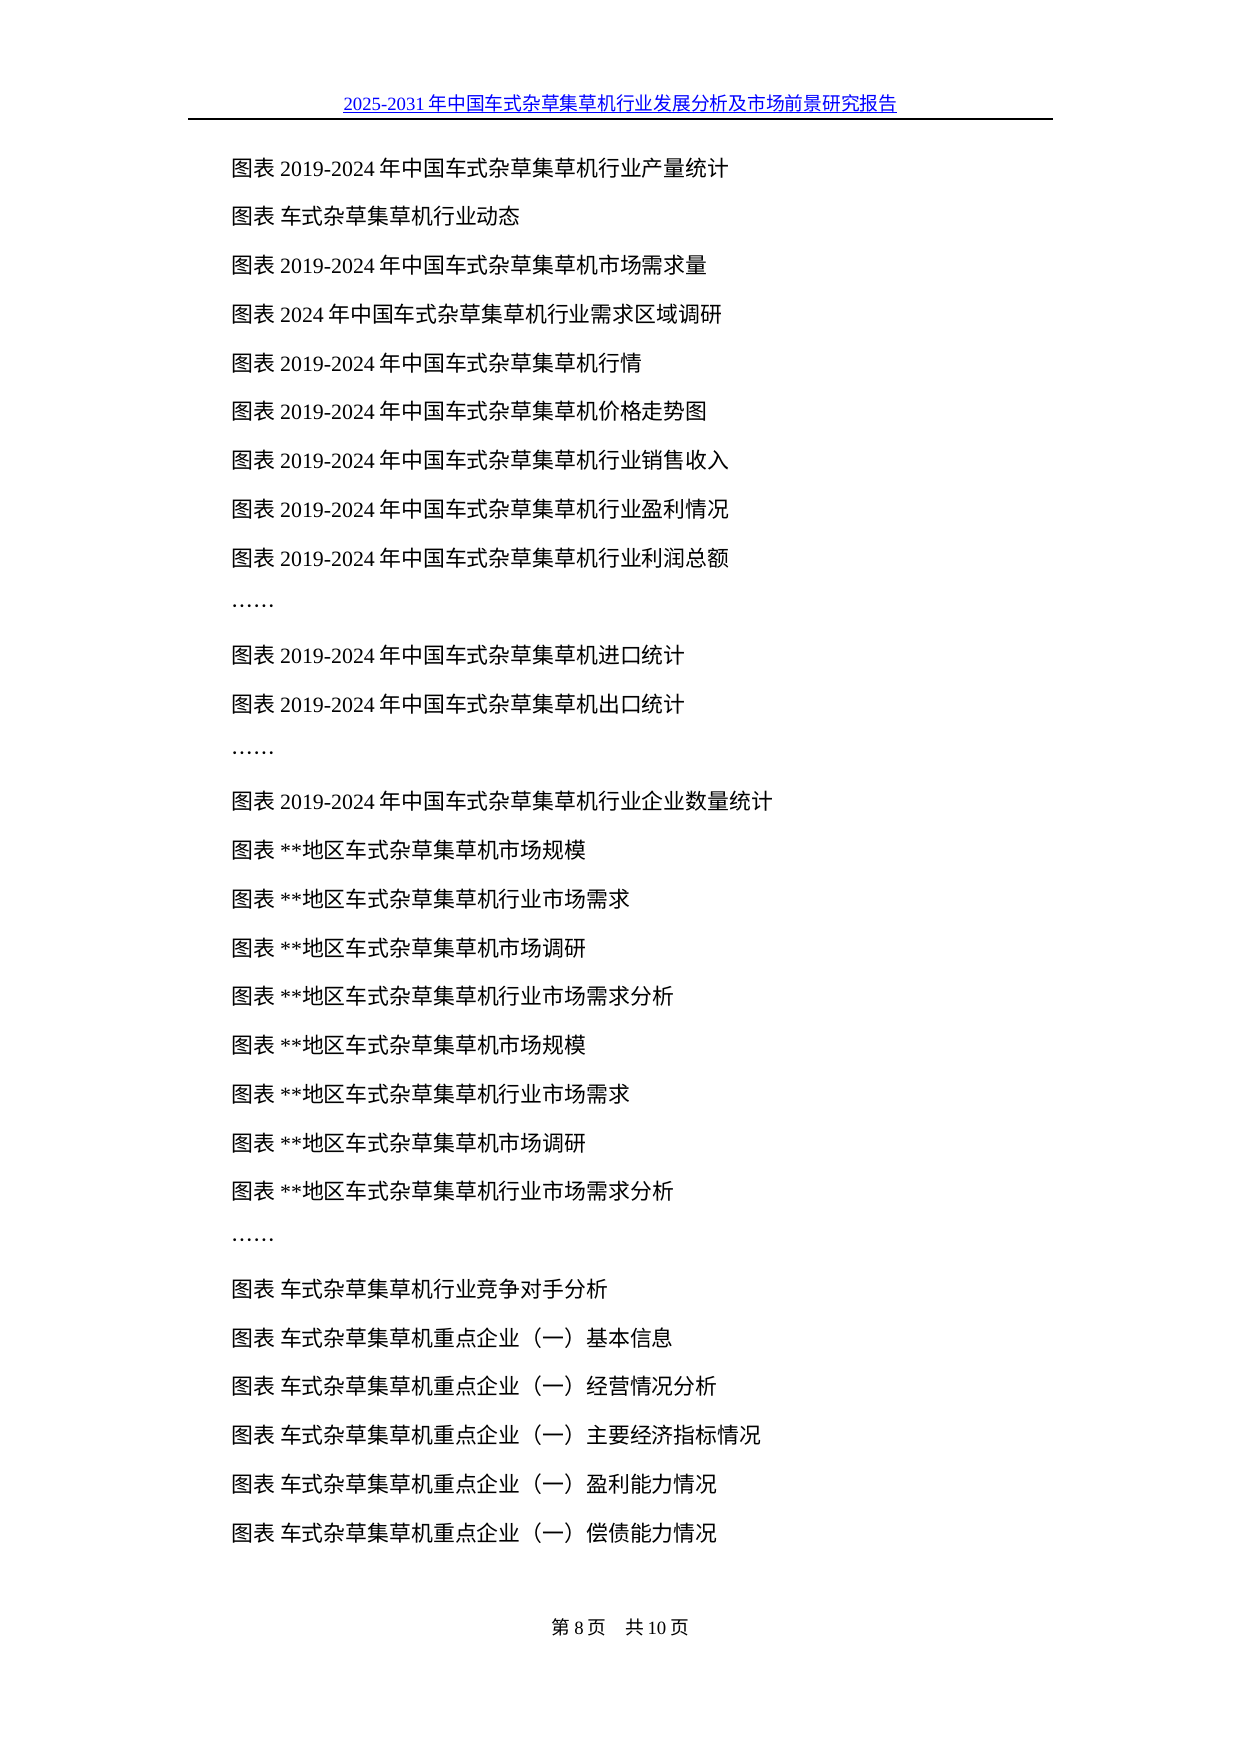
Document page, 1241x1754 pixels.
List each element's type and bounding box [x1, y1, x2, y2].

text [187, 150, 1053, 1548]
